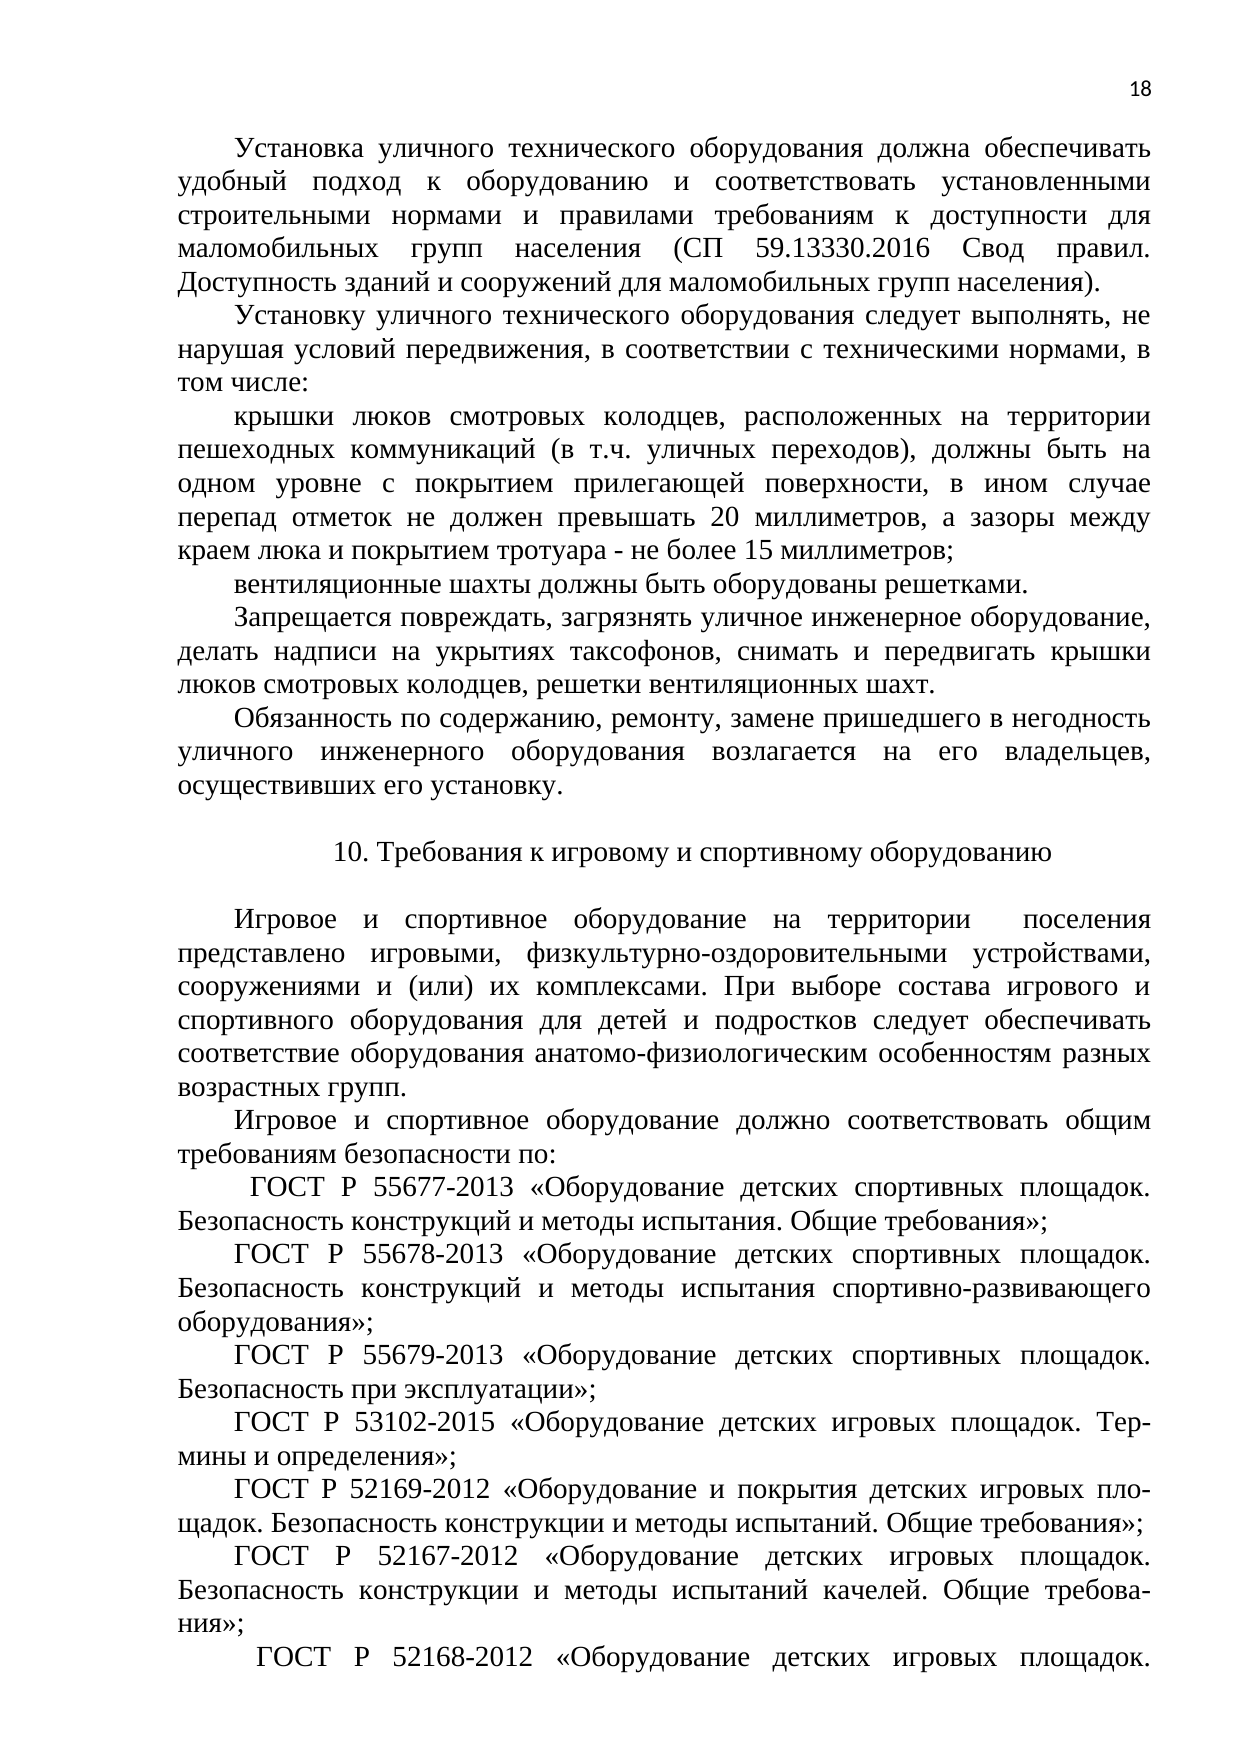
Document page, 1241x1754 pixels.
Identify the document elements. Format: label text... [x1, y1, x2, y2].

text 10. Требования к игровому и спортивному оборудованию [177, 834, 1152, 868]
text ГОСТ Р 55679-2013 «Оборудование детских спортивных площадок. Безопасность при эксплуатации»; [177, 1337, 1152, 1404]
text крышки люков смотровых колодцев, расположенных на территории пешеходных коммуникаций (в т.ч. уличных переходов), должны быть на одном уровне с покрытием прилегающей поверхности, в ином случае перепад отметок не должен превышать 20 миллиметров, а зазоры между краем люка и покрытием тротуара - не более 15 миллиметров; [177, 398, 1152, 566]
text ГОСТ Р 53102-2015 «Оборудование детских игровых площадок. Тер- мины и определения»; [177, 1404, 1152, 1471]
text ГОСТ Р 55677-2013 «Оборудование детских спортивных площадок. Безопасность конструкций и методы испытания. Общие требования»; [177, 1169, 1152, 1237]
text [177, 1639, 1152, 1673]
text Обязанность по содержанию, ремонту, замене пришедшего в негодность уличного инженерного оборудования возлагается на его владельцев, осуществивших его установку. [177, 700, 1152, 801]
text вентиляционные шахты должны быть оборудованы решетками. [177, 566, 1152, 599]
text ГОСТ Р 55678-2013 «Оборудование детских спортивных площадок. Безопасность конструкций и методы испытания спортивно-развивающего оборудования»; [177, 1237, 1152, 1337]
text Запрещается повреждать, загрязнять уличное инженерное оборудование, делать надписи на укрытиях таксофонов, снимать и передвигать крышки люков смотровых колодцев, решетки вентиляционных шахт. [177, 599, 1152, 700]
text Установку уличного технического оборудования следует выполнять, не нарушая условий передвижения, в соответствии с техническими нормами, в том числе: [177, 297, 1152, 398]
text Игровое и спортивное оборудование на территории поселения представлено игровыми, физкультурно-оздоровительными устройствами, сооружениями и (или) их комплексами. При выборе состава игрового и спортивного оборудования для детей и подростков следует обеспечивать соответствие оборудования анатомо-физиологическим особенностям разных возрастных групп. [177, 901, 1152, 1102]
text ГОСТ Р 52167-2012 «Оборудование детских игровых площадок. Безопасность конструкции и методы испытаний качелей. Общие требова- ния»; [177, 1538, 1152, 1639]
text Игровое и спортивное оборудование должно соответствовать общим требованиям безопасности по: [177, 1102, 1152, 1169]
text Установка уличного технического оборудования должна обеспечивать удобный подход к оборудованию и соответствовать установленными строительными нормами и правилами требованиям к доступности для маломобильных групп населения (СП 59.13330.2016 Свод правил. Доступность зданий и сооружений для маломобильных групп населения). [177, 130, 1152, 297]
text ГОСТ Р 52169-2012 «Оборудование и покрытия детских игровых пло- щадок. Безопасность конструкции и методы испытаний. Общие требования»; [177, 1471, 1152, 1538]
